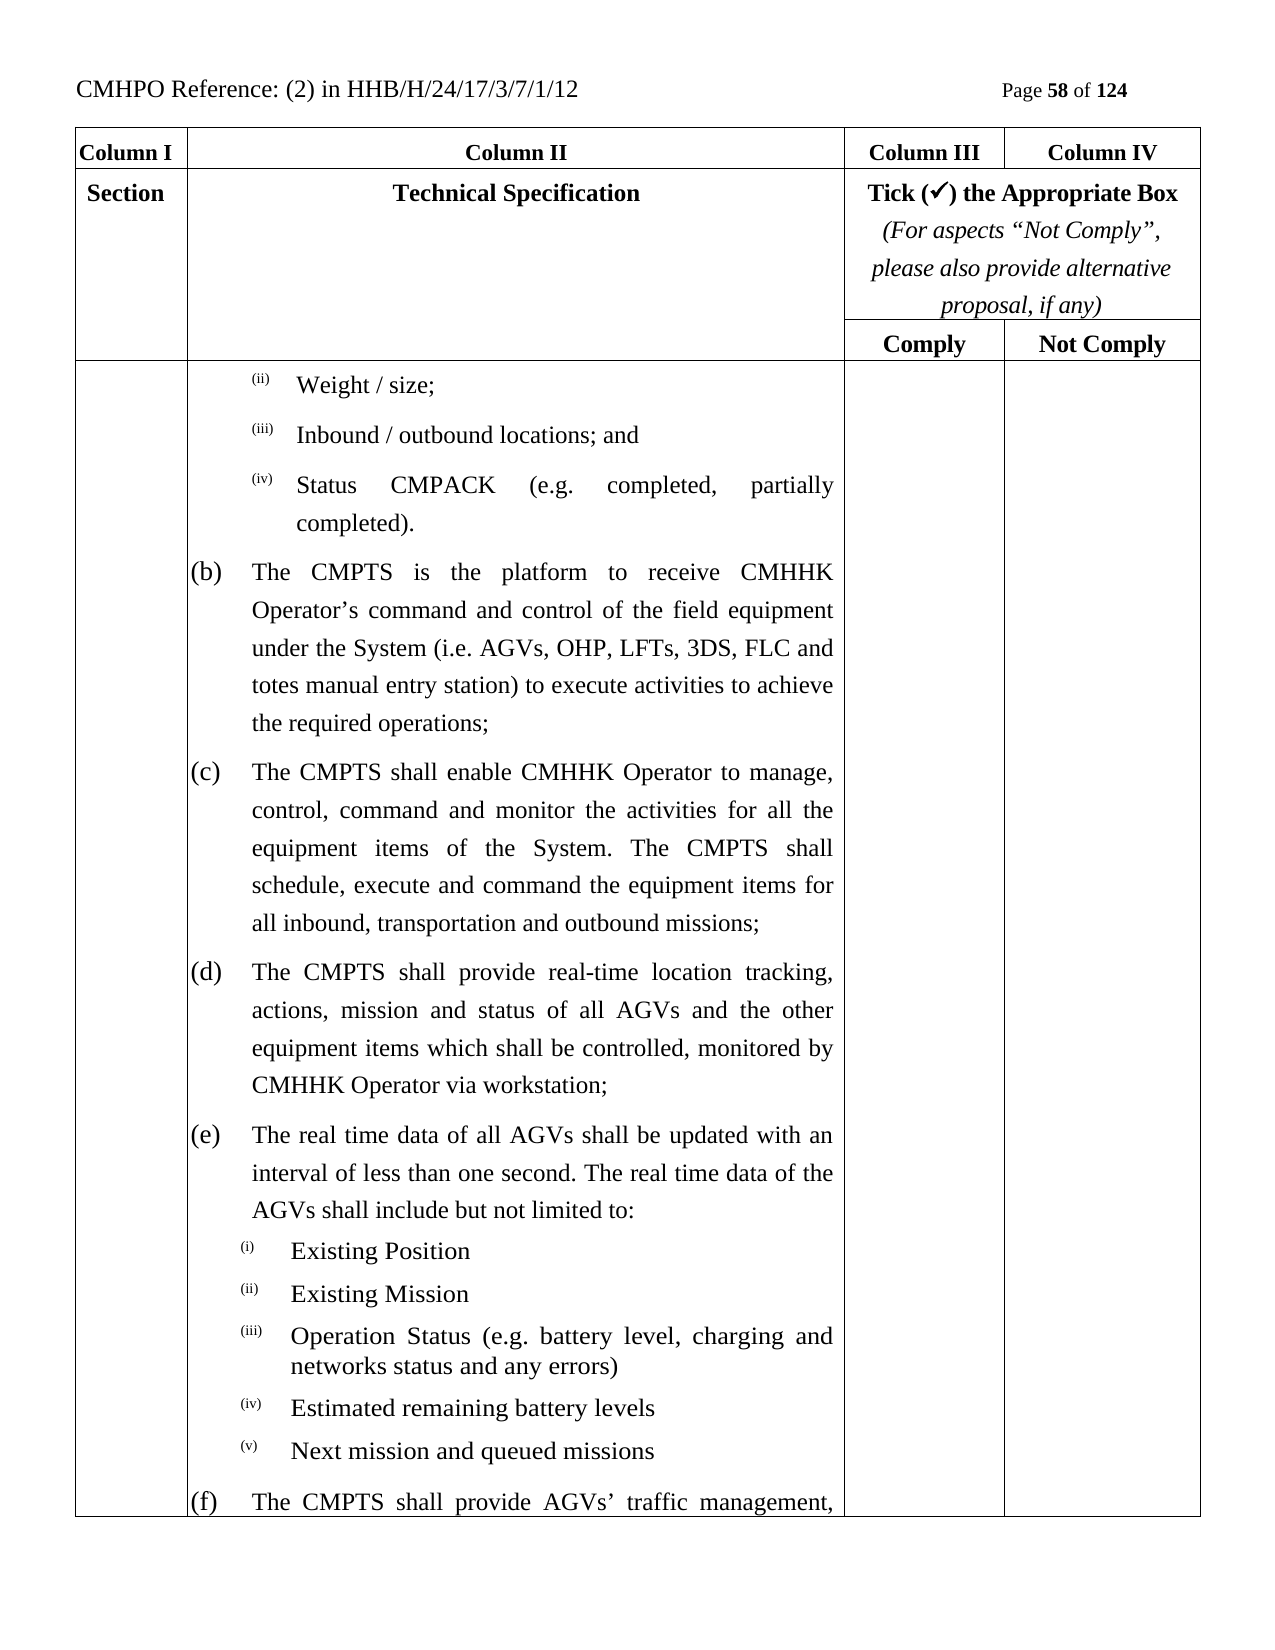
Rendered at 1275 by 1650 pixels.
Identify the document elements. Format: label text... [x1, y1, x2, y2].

table_header Column IV [1005, 128, 1200, 168]
table_cell Comply [845, 320, 1004, 360]
table_cell Section [76, 169, 187, 360]
table_cell [76, 361, 187, 1516]
table_header Column III [845, 128, 1004, 168]
table_header Column II [188, 128, 844, 168]
table_cell [1005, 361, 1200, 1516]
table_header Column I [76, 128, 187, 168]
table_cell [845, 361, 1004, 1516]
table_cell Technical Specification [188, 169, 844, 360]
table_cell Not Comply [1005, 320, 1200, 360]
table_cell Tick () the Appropriate Box (For aspects “Not Comply”, please also provide alternative proposal, if any) [845, 169, 1200, 319]
